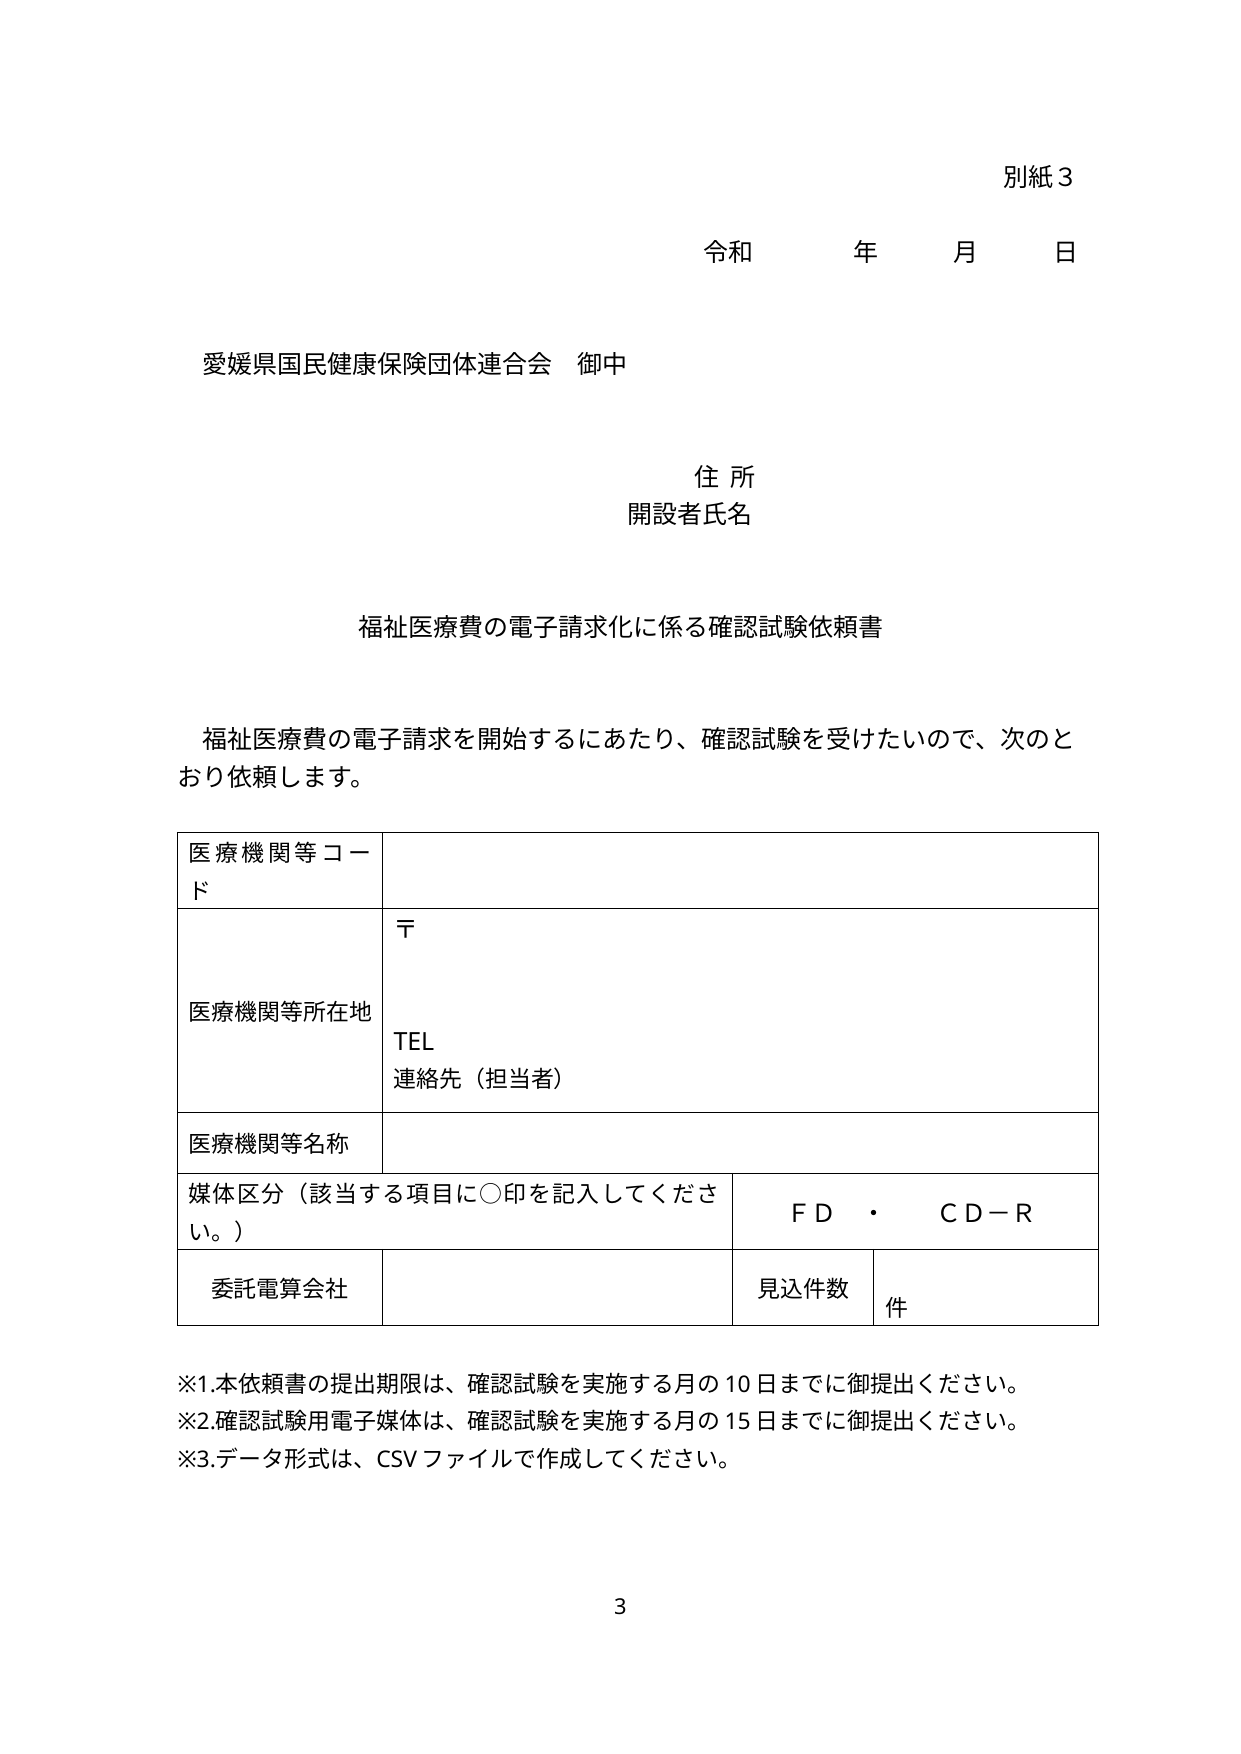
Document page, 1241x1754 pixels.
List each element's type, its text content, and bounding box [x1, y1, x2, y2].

table_cell 件 [874, 1250, 1098, 1325]
text 住 所 [177, 457, 1064, 494]
text 福祉医療費の電子請求化に係る確認試験依頼書 [177, 607, 1064, 644]
table_cell ＦＤ ・ ＣＤ－Ｒ [733, 1174, 1098, 1249]
text ※1.本依頼書の提出期限は、確認試験を実施する月の10日までに御提出ください。 [177, 1363, 1072, 1401]
table_cell 媒体区分（該当する項目に○印を記入してください。） [178, 1174, 732, 1249]
text 愛媛県国民健康保険団体連合会 御中 [177, 344, 1014, 382]
table_header 医療機関等コード [178, 833, 382, 908]
table_cell 医療機関等名称 [178, 1113, 382, 1173]
table_cell 医療機関等所在地 [178, 909, 382, 1112]
table_cell 見込件数 [733, 1250, 873, 1325]
table_cell 〒 TEL 連絡先（担当者） [383, 909, 1098, 1112]
table_header [383, 833, 1098, 908]
text 令和 年 月 日 [216, 232, 1078, 269]
table_cell [383, 1250, 732, 1325]
table_cell [383, 1113, 1098, 1173]
text 開設者氏名 [177, 494, 1064, 532]
text 別紙３ [216, 157, 1078, 194]
text ※2.確認試験用電子媒体は、確認試験を実施する月の15日までに御提出ください。 [177, 1401, 1072, 1438]
text 福祉医療費の電子請求を開始するにあたり、確認試験を受けたいので、次のとおり依頼します。 [177, 719, 1090, 794]
text ※3.データ形式は、CSVファイルで作成してください。 [177, 1438, 1072, 1476]
table_cell 委託電算会社 [178, 1250, 382, 1325]
